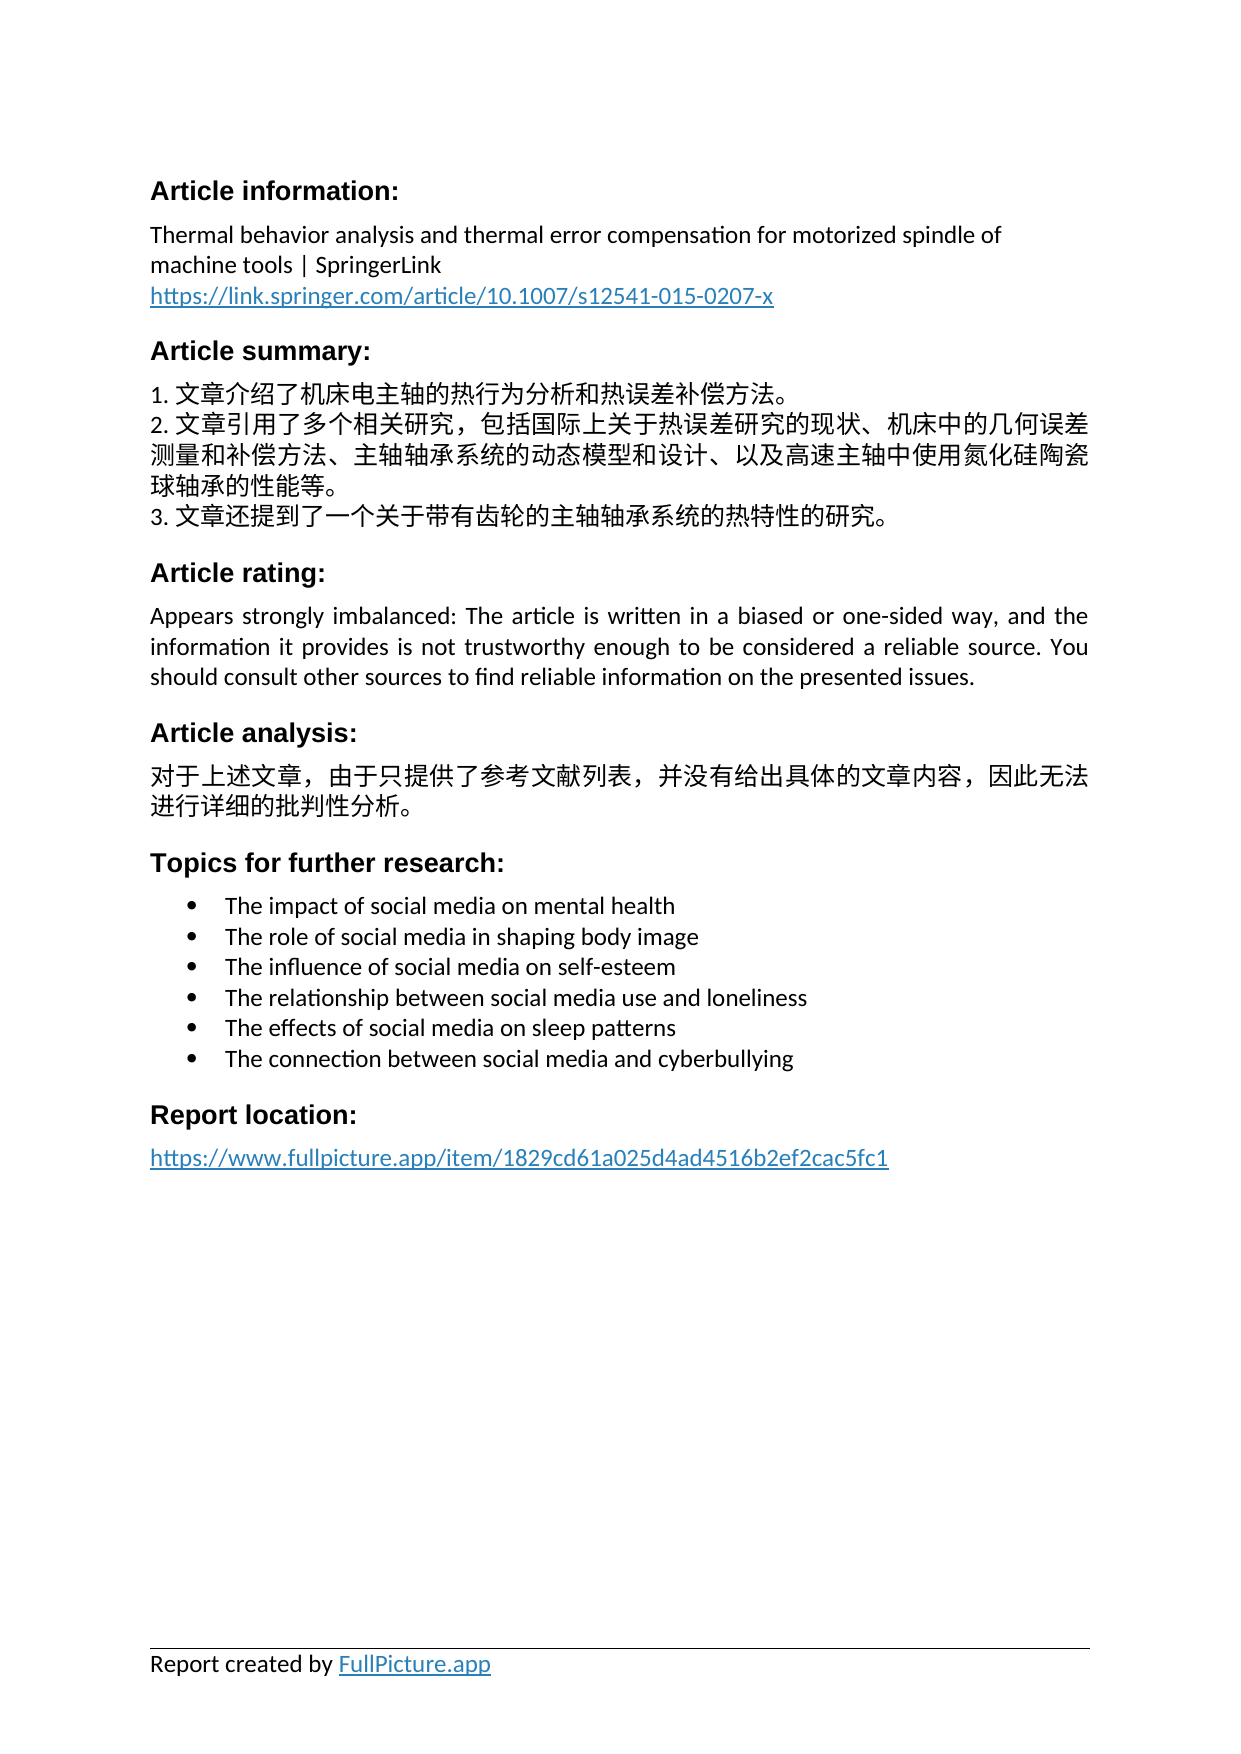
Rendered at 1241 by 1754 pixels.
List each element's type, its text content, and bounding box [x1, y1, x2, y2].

text 2. 文章引用了多个相关研究，包括国际上关于热误差研究的现状、机床中的几何误差测量和补偿方法、主轴轴承系统的动态模型和设计、以及高速主轴中使用氮化硅陶瓷球轴承的性能等。 [150, 409, 1090, 501]
subtitle Article summary: [150, 335, 1090, 367]
text 对于上述文章，由于只提供了参考文献列表，并没有给出具体的文章内容，因此无法进行详细的批判性分析。 [150, 761, 1090, 822]
text https://www.fullpicture.app/item/1829cd61a025d4ad4516b2ef2cac5fc1 [150, 1142, 1090, 1173]
list The relationship between social media use and loneliness [187, 982, 1090, 1013]
subtitle Topics for further research: [150, 847, 1090, 878]
list The effects of social media on sleep patterns [187, 1013, 1090, 1043]
list The impact of social media on mental health [187, 891, 1090, 921]
subtitle Article information: [150, 175, 1090, 206]
text 3. 文章还提到了一个关于带有齿轮的主轴轴承系统的热特性的研究。 [150, 501, 1090, 532]
list The influence of social media on self-esteem [187, 952, 1090, 982]
list The connection between social media and cyberbullying [187, 1043, 1090, 1074]
subtitle Article rating: [150, 557, 1090, 588]
text Appears strongly imbalanced: The article is written in a biased or one-sided way, and the information it provides is not trustworthy enough to be considered a reliable source. You should consult other sources to find reliable information on the presented issues. [150, 600, 1090, 692]
subtitle Article analysis: [150, 717, 1090, 748]
text 1. 文章介绍了机床电主轴的热行为分析和热误差补偿方法。 [150, 379, 1090, 409]
subtitle Report location: [150, 1099, 1090, 1130]
list The role of social media in shaping body image [187, 921, 1090, 952]
text Thermal behavior analysis and thermal error compensation for motorized spindle of machine tools | SpringerLinkhttps://link.springer.com/article/10.1007/s12541-015-0207-x [150, 219, 1090, 310]
